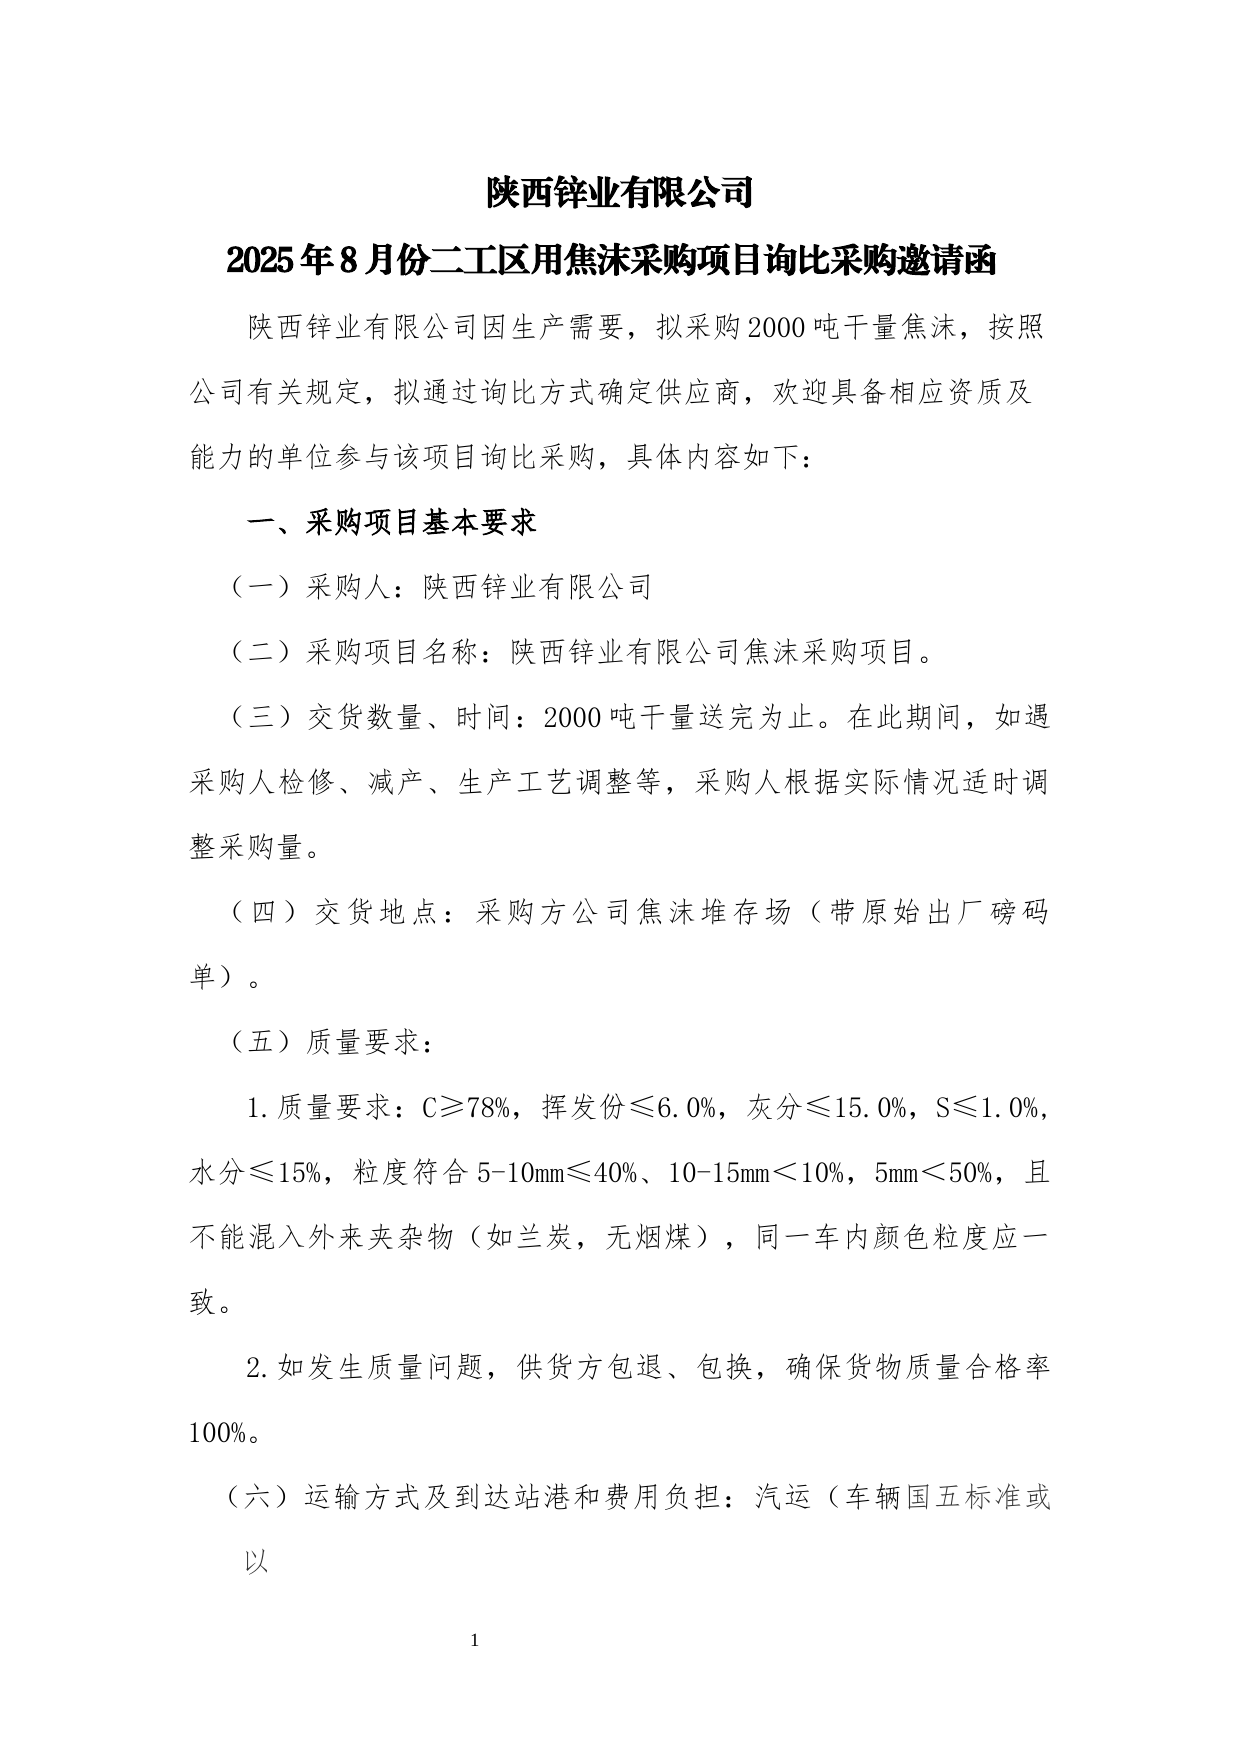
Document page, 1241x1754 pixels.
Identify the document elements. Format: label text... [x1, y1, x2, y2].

text （二）采购项目名称：陕西锌业有限公司焦沫采购项目。 [187, 617, 1053, 682]
text 陕西锌业有限公司 [187, 162, 1053, 227]
subtitle 一、采购项目基本要求 [187, 487, 1053, 552]
text （四）交货地点：采购方公司焦沫堆存场（带原始出厂磅码单）。 [187, 877, 1053, 1007]
text 2025年8月份二工区用焦沫采购项目询比采购邀请函 [187, 227, 1053, 292]
text （六）运输方式及到达站港和费用负担：汽运（车辆国五标准或以 [212, 1462, 1053, 1592]
text 2.如发生质量问题，供货方包退、包换，确保货物质量合格率100%。 [187, 1332, 1053, 1462]
subtitle （一）采购人：陕西锌业有限公司 [187, 552, 1053, 617]
text （三）交货数量、时间：2000吨干量送完为止。在此期间，如遇采购人检修、减产、生产工艺调整等，采购人根据实际情况适时调整采购量。 [187, 682, 1053, 877]
text 陕西锌业有限公司因生产需要，拟采购2000吨干量焦沫，按照公司有关规定，拟通过询比方式确定供应商，欢迎具备相应资质及能力的单位参与该项目询比采购，具体内容如下： [187, 292, 1053, 487]
text 1.质量要求：C≥78%，挥发份≤6.0%，灰分≤15.0%，S≤1.0%,水分≤15%，粒度符合5-10mm≤40%、10-15mm＜10%，5mm＜50%，且不能混入外来夹杂物（如兰炭，无烟煤），同一车内颜色粒度应一致。 [187, 1072, 1053, 1332]
text （五）质量要求： [187, 1007, 1053, 1072]
